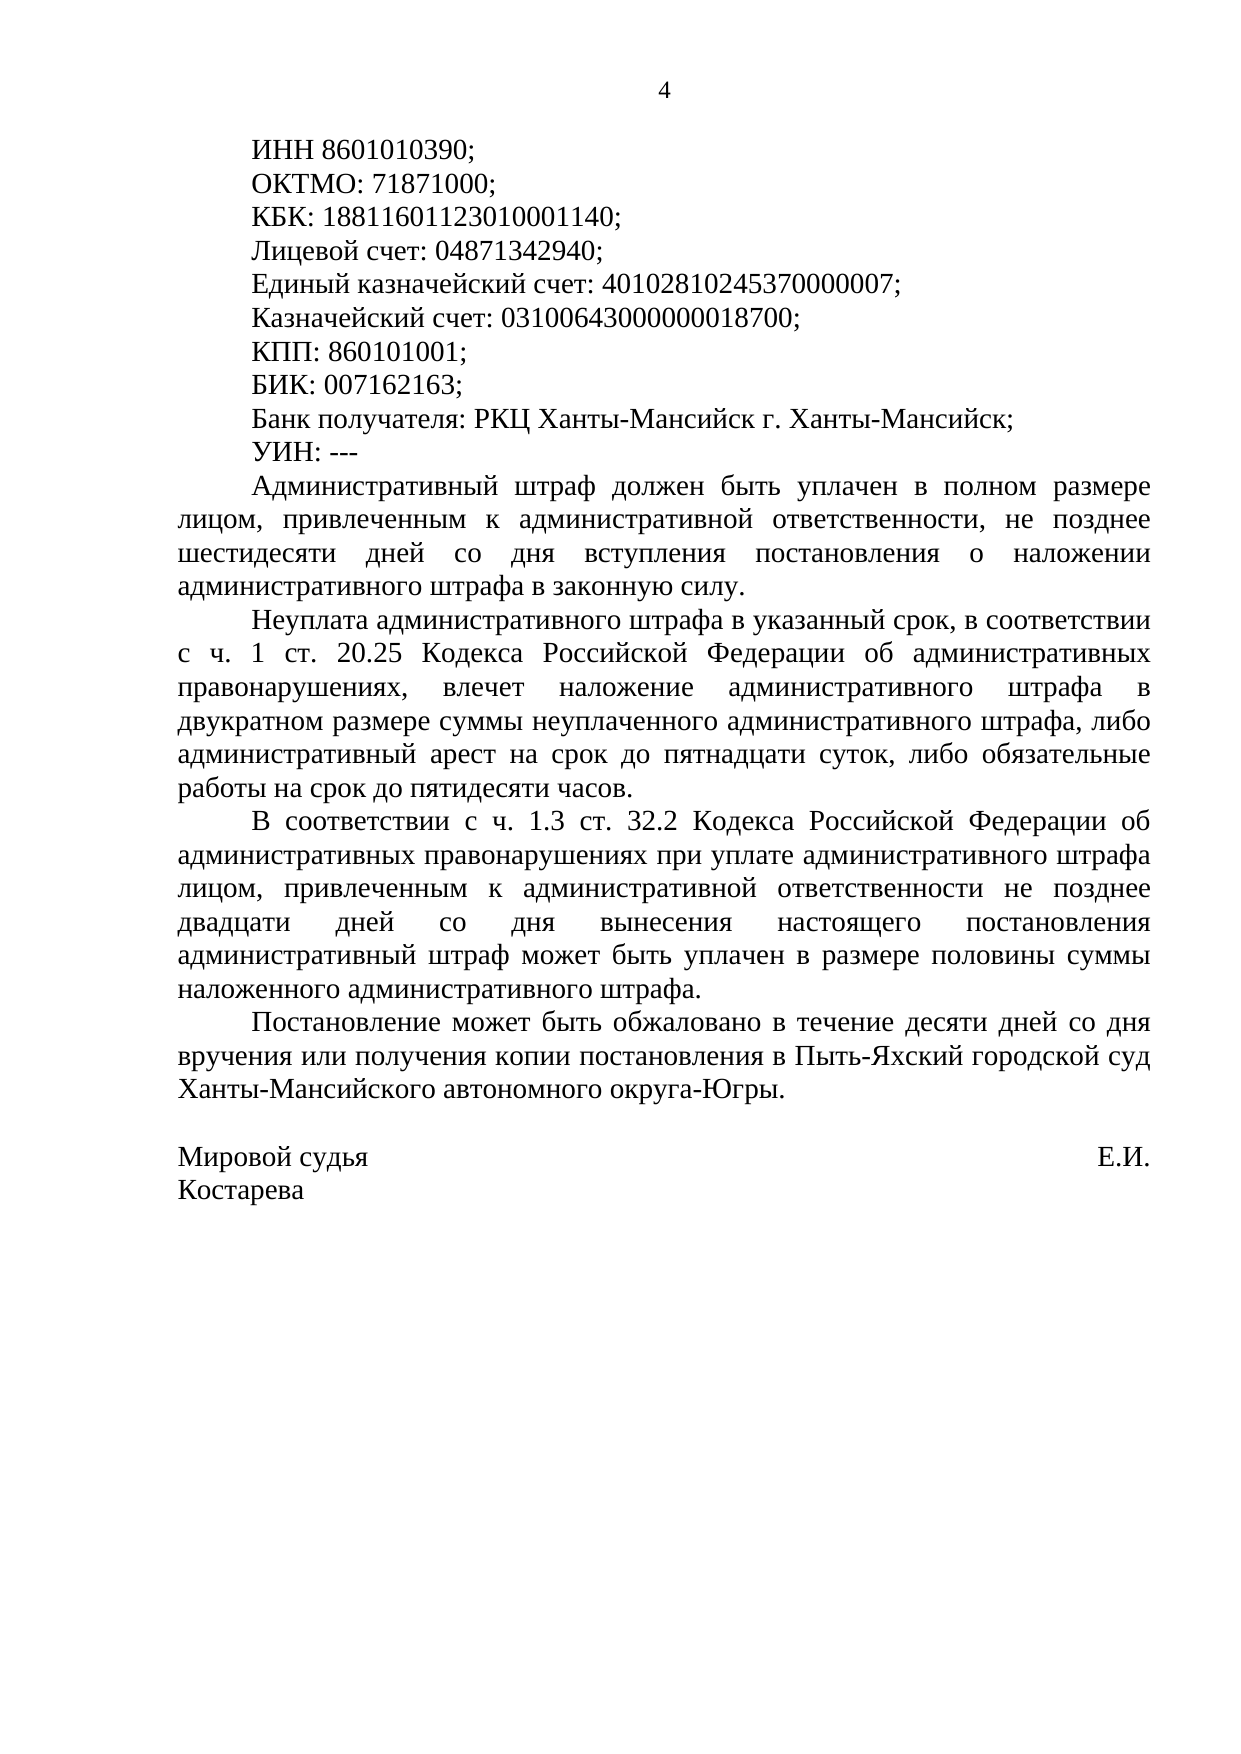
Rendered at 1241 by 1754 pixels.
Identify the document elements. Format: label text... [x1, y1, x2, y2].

text Казначейский счет: 03100643000000018700; [177, 300, 1152, 334]
text ОКТМО: 71871000; [177, 166, 1152, 199]
text Мировой судья Е.И. Костарева [177, 1139, 1152, 1206]
text КБК: 18811601123010001140; [177, 199, 1152, 233]
text Единый казначейский счет: 40102810245370000007; [177, 267, 1152, 300]
text Лицевой счет: 04871342940; [177, 233, 1152, 267]
text КПП: 860101001; [177, 334, 1152, 367]
text УИН: --- [177, 434, 1152, 468]
text Административный штраф должен быть уплачен в полном размере лицом, привлеченным к административной ответственности, не позднее шестидесяти дней со дня вступления постановления о наложении административного штрафа в законную силу. [177, 468, 1152, 602]
text В соответствии с ч. 1.3 ст. 32.2 Кодекса Российской Федерации об административных правонарушениях при уплате административного штрафа лицом, привлеченным к административной ответственности не позднее двадцати дней со дня вынесения настоящего постановления административный штраф может быть уплачен в размере половины суммы наложенного административного штрафа. [177, 803, 1152, 1004]
text ИНН 8601010390; [177, 132, 1152, 166]
text Постановление может быть обжаловано в течение десяти дней со дня вручения или получения копии постановления в Пыть-Яхский городской суд Ханты-Мансийского автономного округа-Югры. [177, 1004, 1152, 1105]
text Банк получателя: РКЦ Ханты-Мансийск г. Ханты-Мансийск; [177, 401, 1152, 434]
text Неуплата административного штрафа в указанный срок, в соответствии с ч. 1 ст. 20.25 Кодекса Российской Федерации об административных правонарушениях, влечет наложение административного штрафа в двукратном размере суммы неуплаченного административного штрафа, либо административный арест на срок до пятнадцати суток, либо обязательные работы на срок до пятидесяти часов. [177, 602, 1152, 803]
text БИК: 007162163; [177, 367, 1152, 401]
